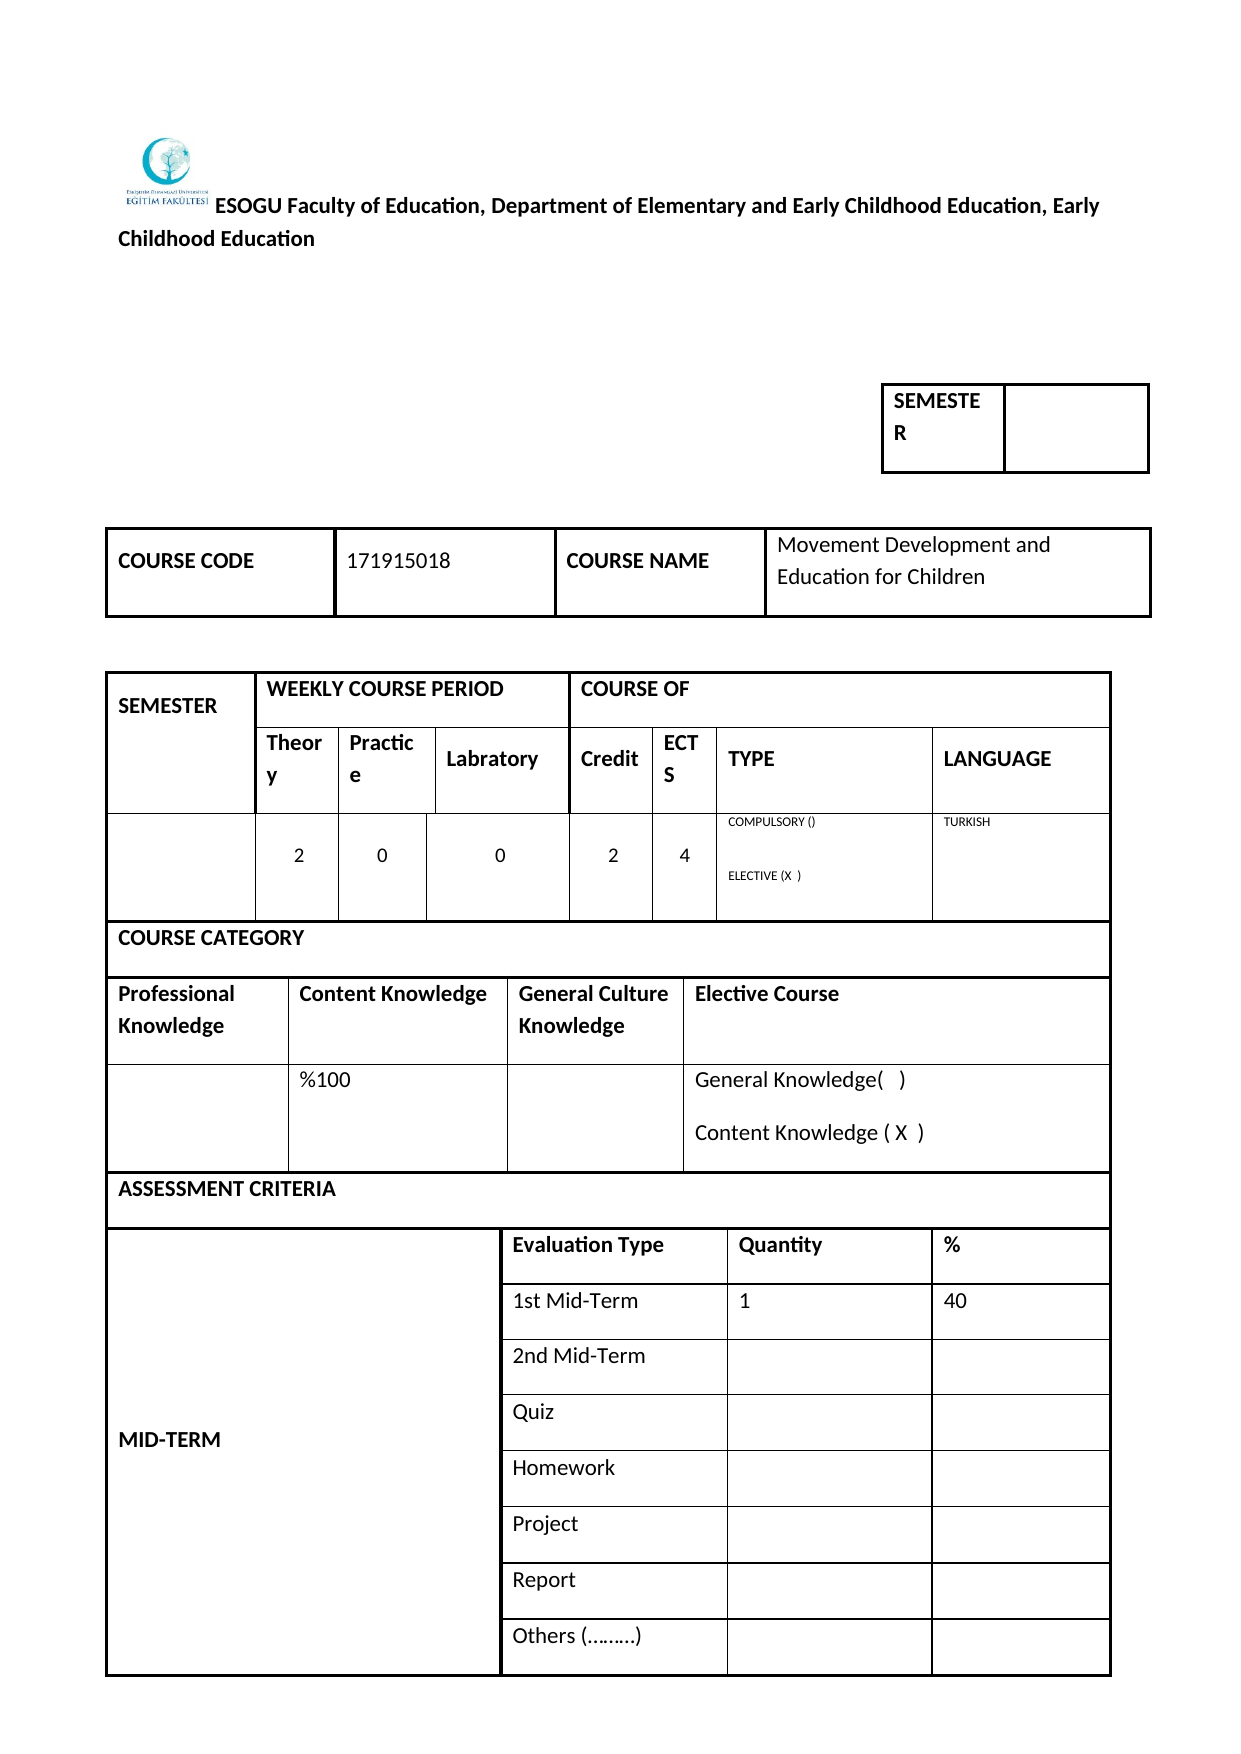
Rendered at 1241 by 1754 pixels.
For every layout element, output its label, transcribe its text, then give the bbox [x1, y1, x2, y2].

table_cell [933, 1395, 1109, 1450]
table_cell Others (………) [503, 1620, 727, 1673]
table_cell General Knowledge( ) Content Knowledge ( X ) [684, 1065, 1109, 1171]
table_cell Labratory [436, 728, 568, 813]
table_cell [728, 1620, 931, 1673]
table_cell Quantity [728, 1230, 931, 1283]
table_cell 4 [653, 814, 716, 920]
table_cell [508, 1065, 683, 1171]
table_header COURSE NAME [557, 530, 764, 615]
table_cell [728, 1564, 931, 1618]
table_cell Theory [257, 728, 338, 813]
table_cell ASSESSMENT CRITERIA [108, 1174, 1109, 1227]
table_cell Homework [503, 1451, 727, 1506]
table_cell ECTS [653, 728, 716, 813]
table_cell MID-TERM [108, 1230, 499, 1673]
table_cell [728, 1340, 931, 1394]
table_header Movement Development and Education for Children [767, 530, 1149, 615]
table_cell COMPULSORY () ELECTIVE (X ) [717, 814, 932, 920]
table_header [1006, 386, 1147, 471]
table_cell [728, 1395, 931, 1450]
table_cell [933, 1507, 1109, 1562]
table_cell [108, 1065, 288, 1171]
table_cell TURKISH [933, 814, 1109, 920]
table_cell General Culture Knowledge [508, 979, 683, 1064]
table_cell [933, 1451, 1109, 1506]
table_cell Project [503, 1507, 727, 1562]
table_header WEEKLY COURSE PERIOD [257, 674, 568, 727]
table_cell % [933, 1230, 1109, 1283]
table_cell Evaluation Type [503, 1230, 727, 1283]
table_cell [933, 1620, 1109, 1673]
text ESOGU Faculty of Education, Department of Elementary and Early Childhood Education, Early Childhood Education [118, 128, 1122, 252]
table_cell Credit [571, 728, 652, 813]
table_cell Content Knowledge [289, 979, 507, 1064]
table_cell 2 [570, 814, 652, 920]
table_cell Elective Course [684, 979, 1109, 1064]
table_cell [108, 814, 255, 920]
table_cell LANGUAGE [933, 728, 1109, 813]
table_cell [728, 1451, 931, 1506]
table_cell Report [503, 1564, 727, 1618]
table_cell [933, 1564, 1109, 1618]
table_header 171915018 [337, 530, 554, 615]
table_cell 1 [728, 1285, 931, 1338]
table_header COURSE OF [571, 674, 1109, 727]
table_cell 2 [256, 814, 338, 920]
table_cell [728, 1507, 931, 1562]
table_cell 0 [339, 814, 426, 920]
table_header SEMESTER [884, 386, 1003, 471]
table_cell 1st Mid-Term [503, 1285, 727, 1338]
table_cell 40 [933, 1285, 1109, 1338]
picture [118, 128, 216, 214]
table_cell 2nd Mid-Term [503, 1340, 727, 1394]
table_header SEMESTER [108, 674, 254, 813]
table_cell [933, 1340, 1109, 1394]
table_cell TYPE [717, 728, 932, 813]
table_cell %100 [289, 1065, 507, 1171]
table_cell Professional Knowledge [108, 979, 288, 1064]
table_cell Practice [339, 728, 435, 813]
table_cell 0 [427, 814, 569, 920]
table_cell COURSE CATEGORY [108, 923, 1109, 976]
table_header COURSE CODE [108, 530, 333, 615]
table_cell Quiz [503, 1395, 727, 1450]
